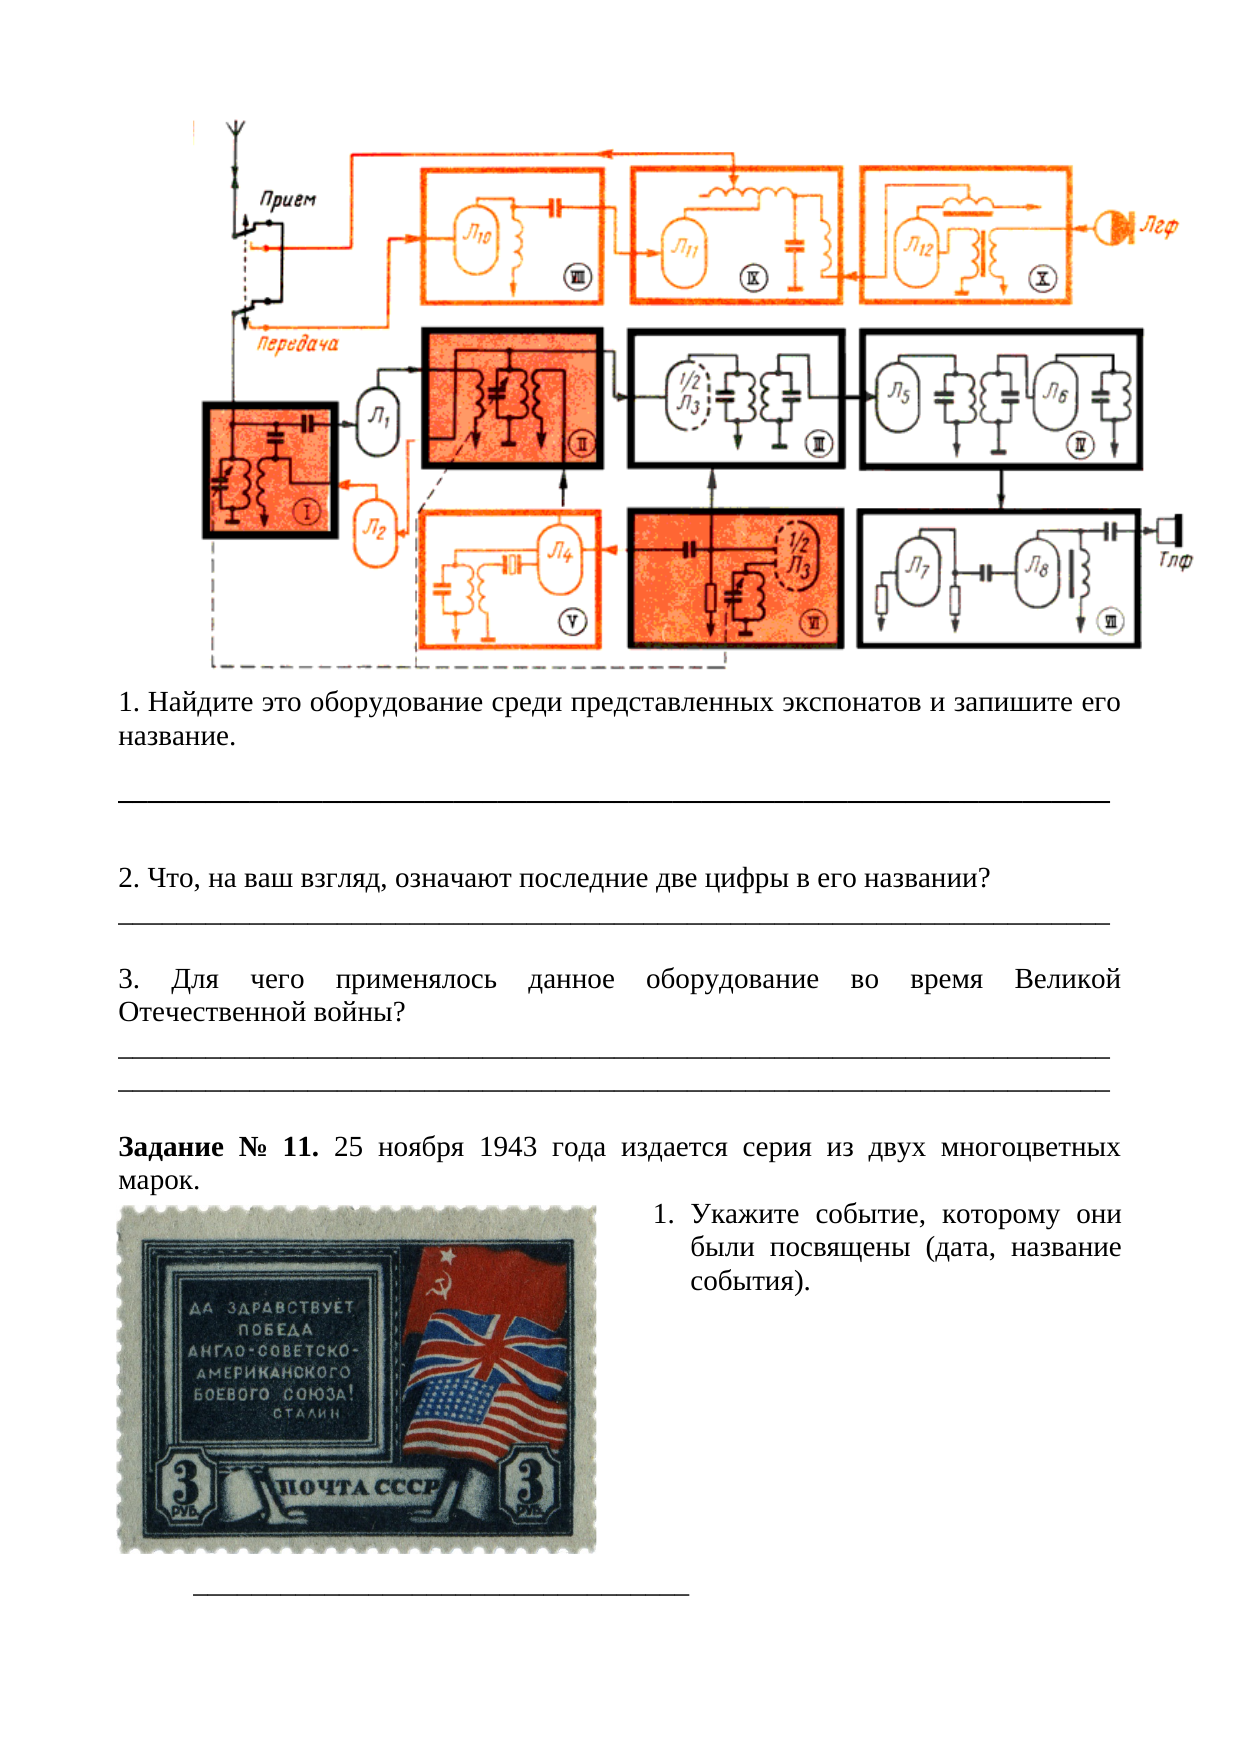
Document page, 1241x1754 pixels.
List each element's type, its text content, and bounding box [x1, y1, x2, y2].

text ____________________________________________________________________ [118, 772, 1122, 806]
text ________________________________________________________________________________________________________________________________________ [118, 1028, 1122, 1095]
list Найдите это оборудование среди представленных экспонатов и запишите его название. [118, 684, 1122, 752]
picture [115, 1205, 596, 1552]
text 2. Что, на ваш взгляд, означают последние две цифры в его названии? [118, 860, 1122, 894]
list __________________________________ [193, 1296, 1122, 1598]
text ____________________________________________________________________ [118, 894, 1122, 927]
text 3. Для чего применялось данное оборудование во время Великой Отечественной войны? [118, 961, 1122, 1028]
picture [193, 118, 1198, 685]
text Задание № 11. 25 ноября 1943 года издается серия из двух многоцветных марок. [118, 1129, 1122, 1196]
list Укажите событие, которому они были посвящены (дата, название события). [156, 1196, 1122, 1296]
